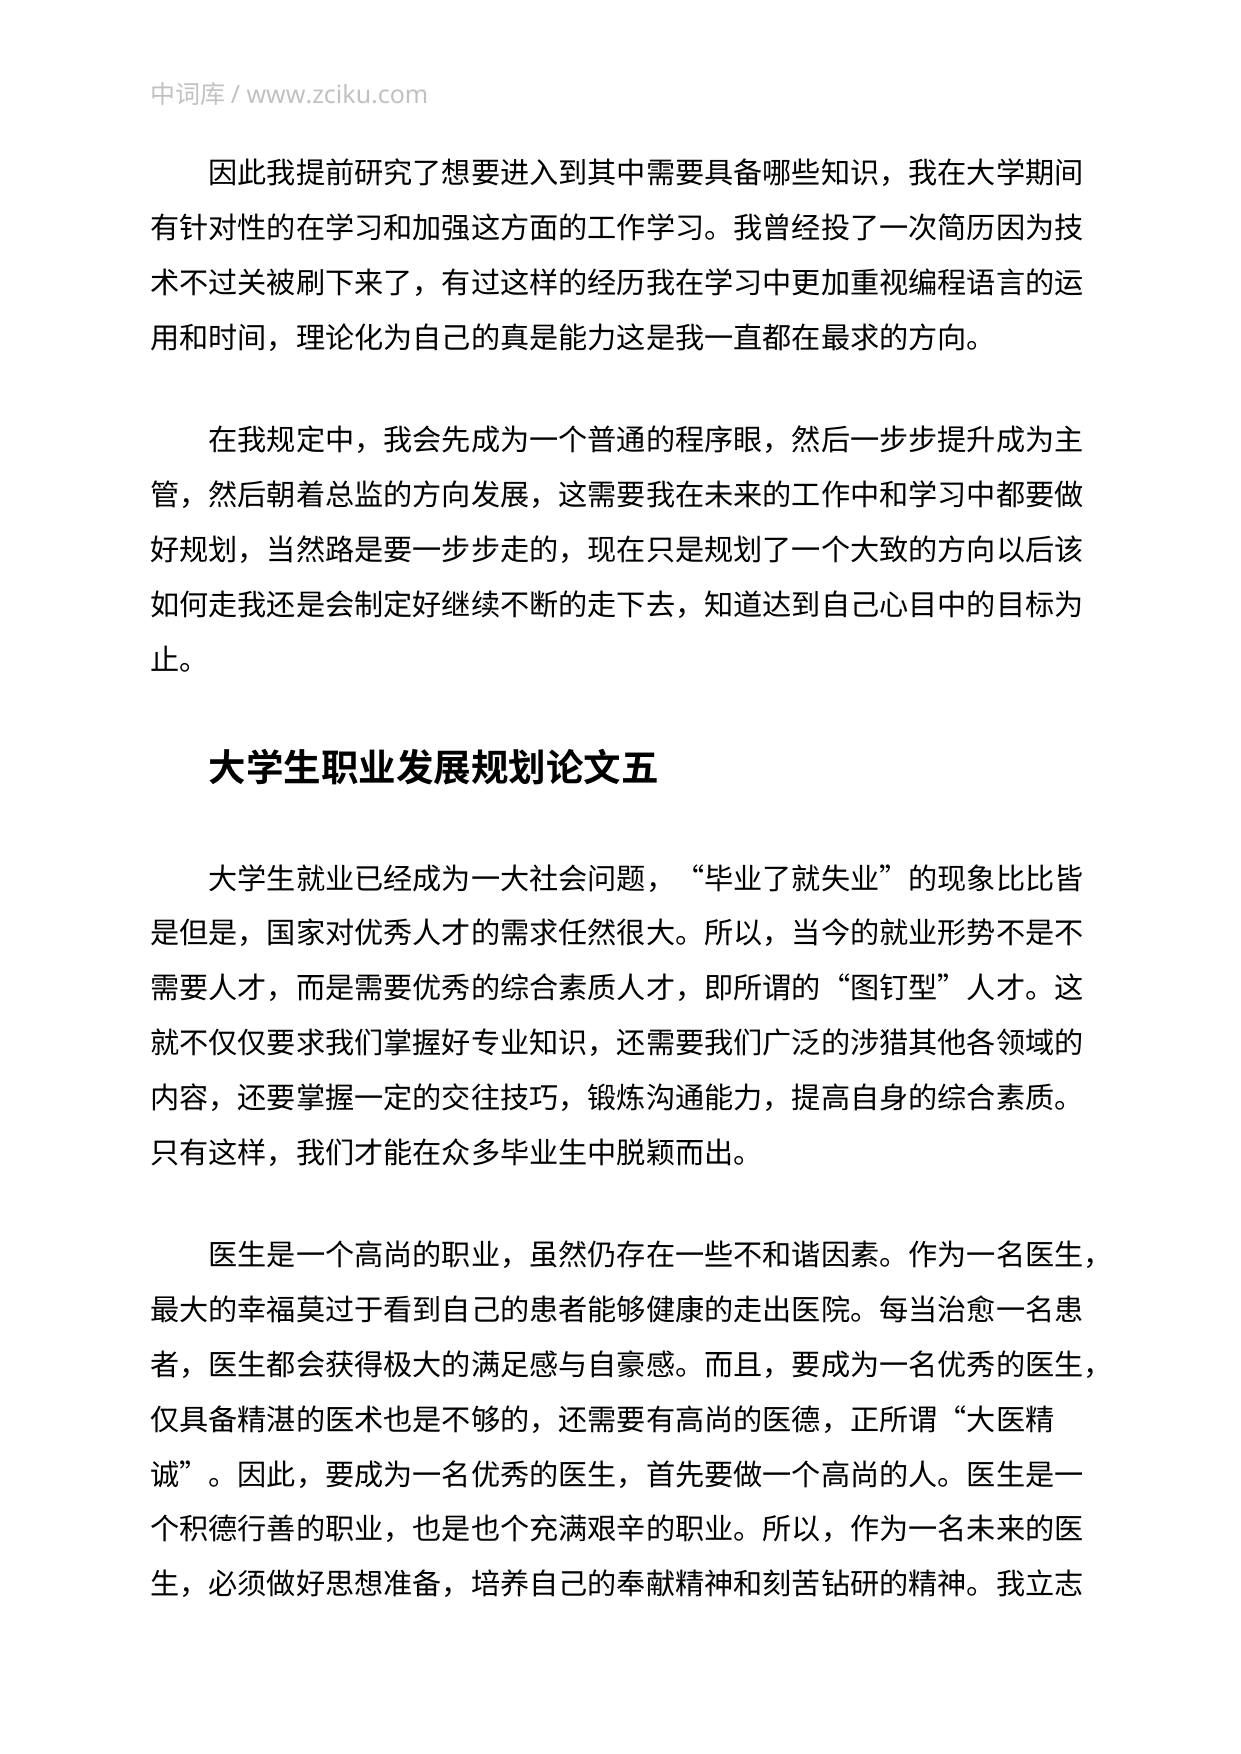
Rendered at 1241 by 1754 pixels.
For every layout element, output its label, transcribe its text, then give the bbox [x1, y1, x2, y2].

text 在我规定中，我会先成为一个普通的程序眼，然后一步步提升成为主管，然后朝着总监的方向发展，这需要我在未来的工作中和学习中都要做好规划，当然路是要一步步走的，现在只是规划了一个大致的方向以后该如何走我还是会制定好继续不断的走下去，知道达到自己心目中的目标为止。 [150, 416, 1090, 678]
text 大学生就业已经成为一大社会问题，“毕业了就失业”的现象比比皆是但是，国家对优秀人才的需求任然很大。所以，当今的就业形势不是不需要人才，而是需要优秀的综合素质人才，即所谓的“图钉型”人才。这就不仅仅要求我们掌握好专业知识，还需要我们广泛的涉猎其他各领域的内容，还要掌握一定的交往技巧，锻炼沟通能力，提高自身的综合素质。只有这样，我们才能在众多毕业生中脱颖而出。 [150, 855, 1090, 1172]
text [150, 1231, 1090, 1603]
text 因此我提前研究了想要进入到其中需要具备哪些知识，我在大学期间有针对性的在学习和加强这方面的工作学习。我曾经投了一次简历因为技术不过关被刷下来了，有过这样的经历我在学习中更加重视编程语言的运用和时间，理论化为自己的真是能力这是我一直都在最求的方向。 [150, 150, 1090, 357]
text 大学生职业发展规划论文五 [150, 738, 1090, 792]
